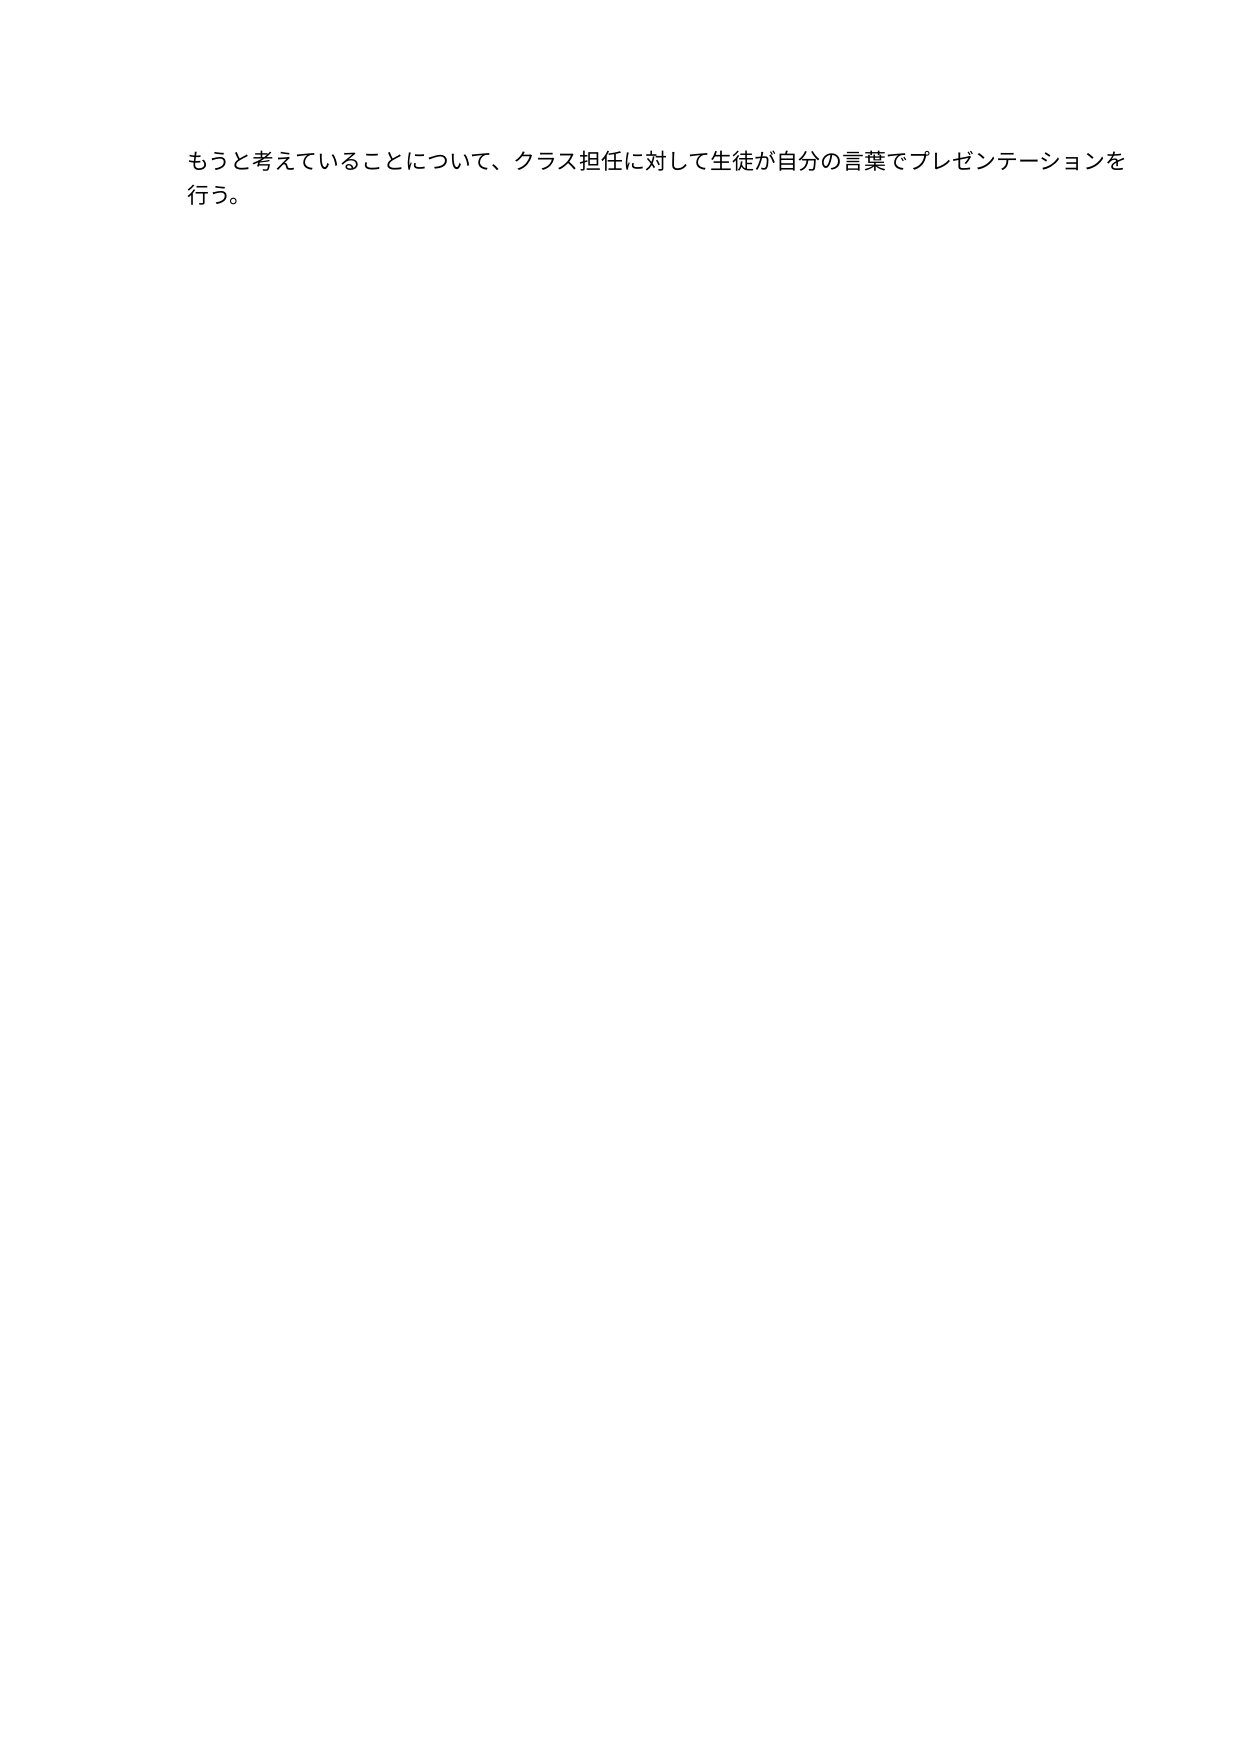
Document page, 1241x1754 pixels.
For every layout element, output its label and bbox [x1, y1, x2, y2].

text [187, 142, 1128, 211]
